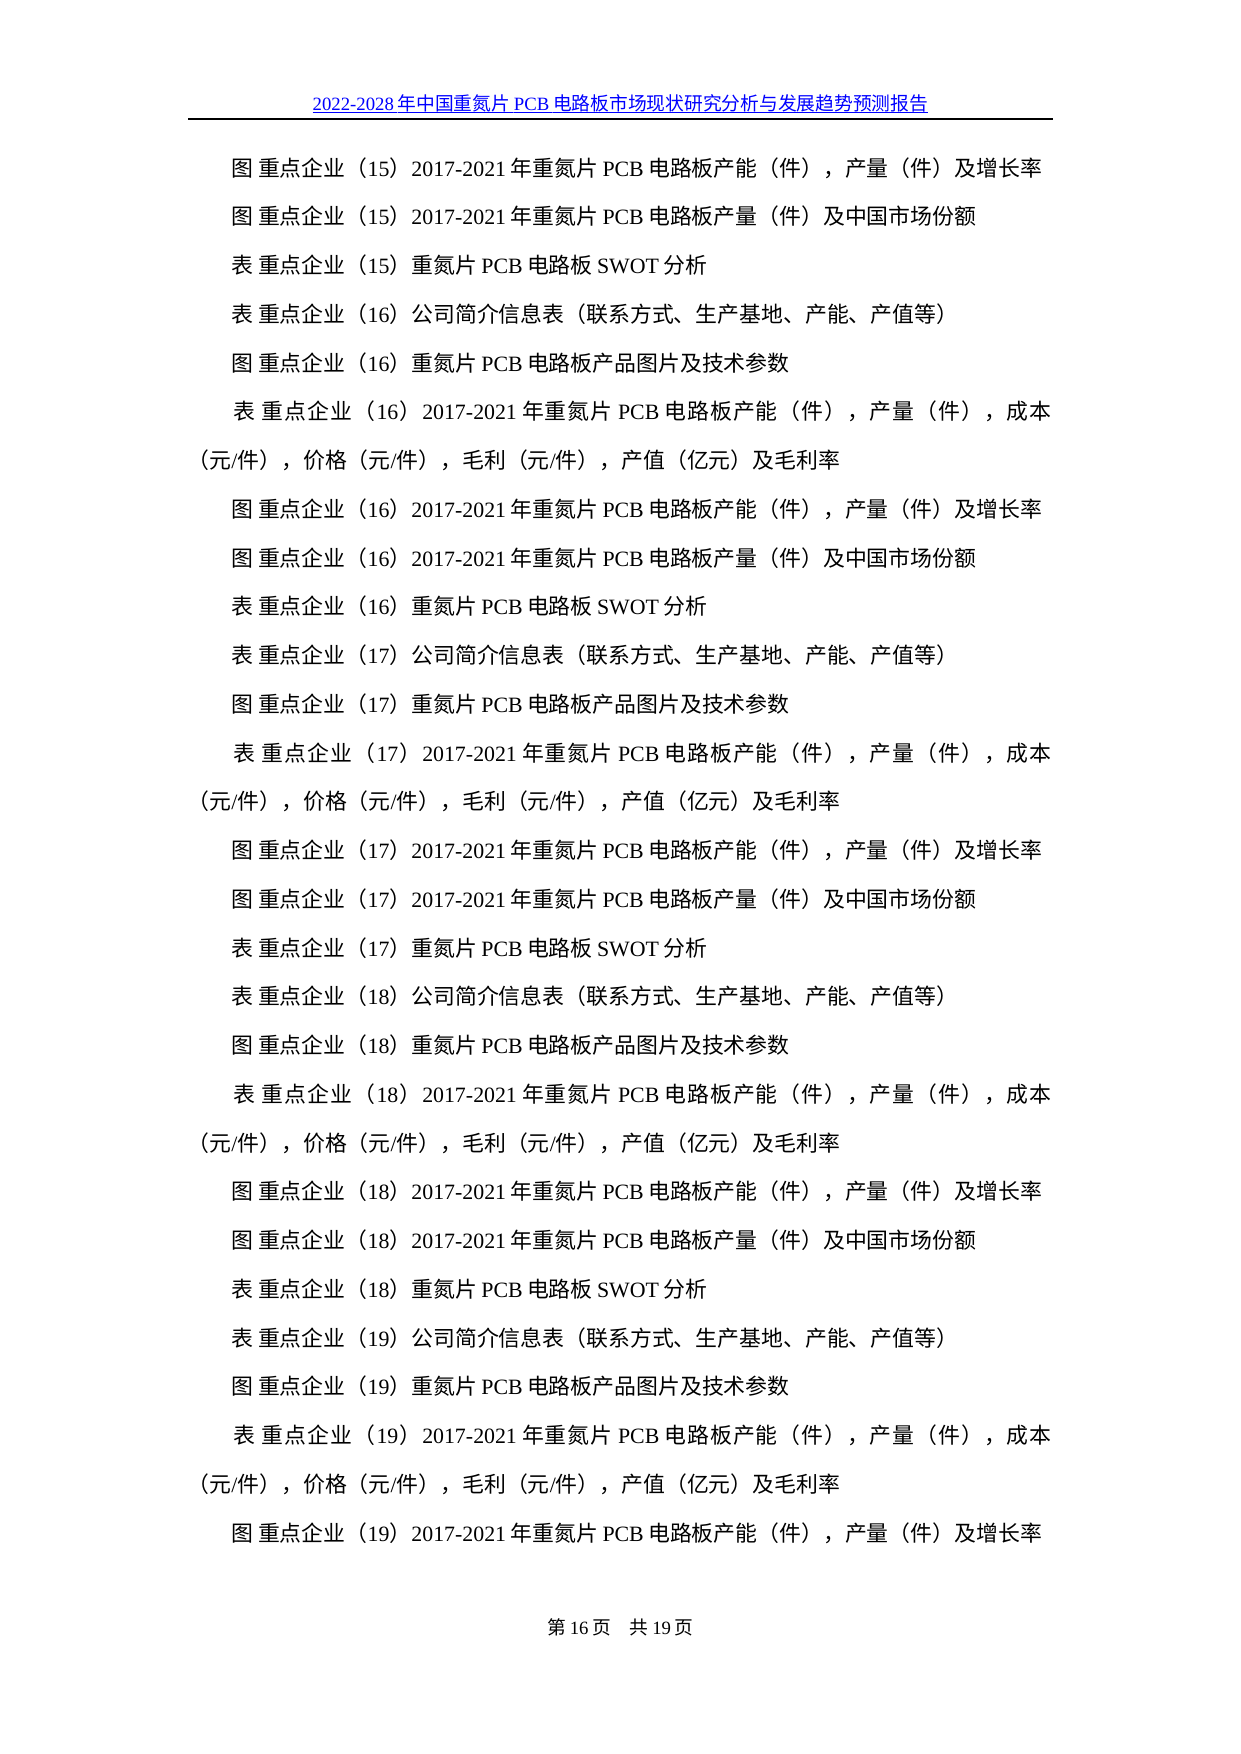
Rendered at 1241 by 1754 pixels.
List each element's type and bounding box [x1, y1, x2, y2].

text [187, 150, 1053, 1548]
